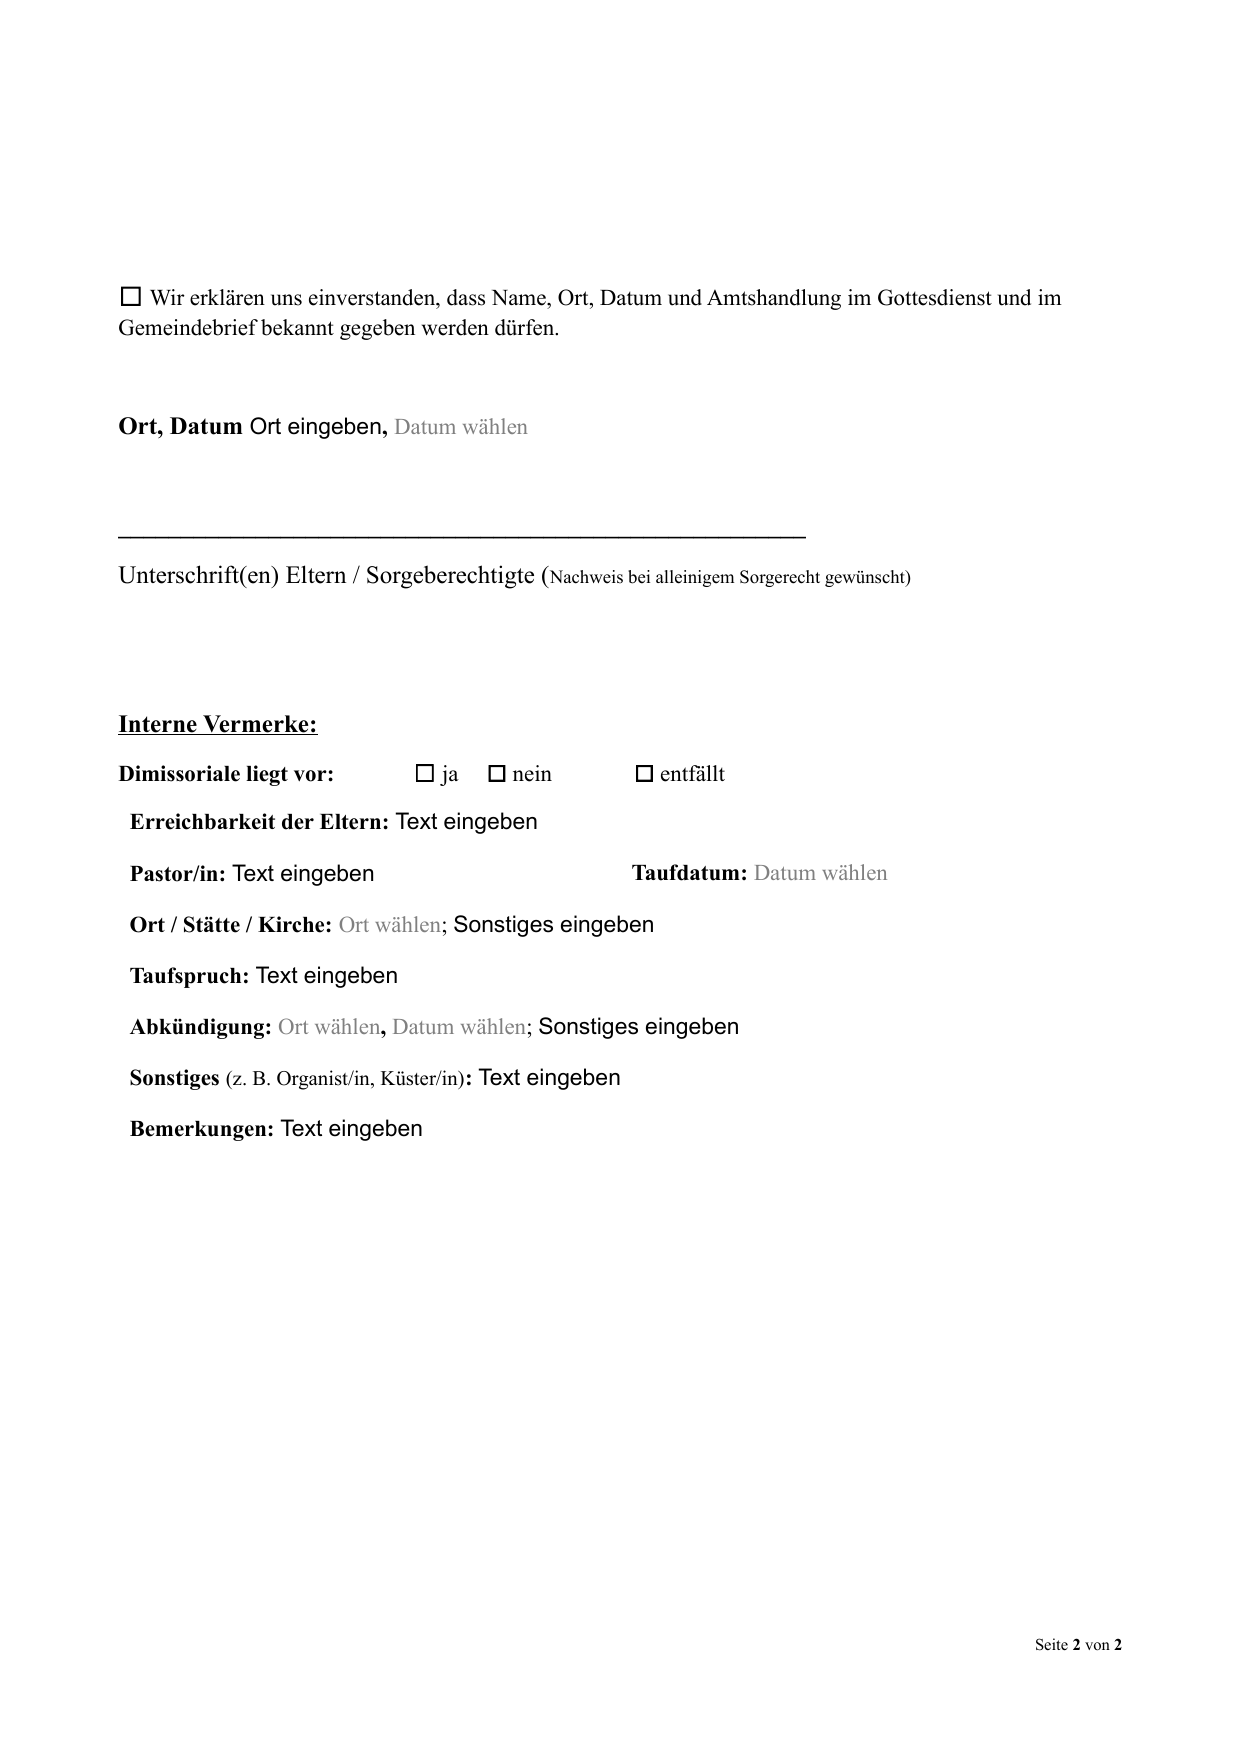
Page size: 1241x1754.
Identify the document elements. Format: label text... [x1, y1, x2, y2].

text _______________________________________________________ [118, 510, 1122, 539]
table_header Erreichbarkeit der Eltern: [118, 808, 1122, 859]
text Wir erklären uns einverstanden, dass Name, Ort, Datum und Amtshandlung im Gottesdienst und im Gemeindebrief bekannt gegeben werden dürfen. [118, 284, 1122, 341]
text Unterschrift(en) Eltern / Sorgeberechtigte (Nachweis bei alleinigem Sorgerecht gewünscht) [118, 560, 1122, 589]
table_cell Taufdatum: [620, 860, 1122, 911]
table_cell Ort / Stätte / Kirche: ; [118, 911, 1122, 962]
table_cell Sonstiges (z. B. Organist/in, Küster/in): [118, 1064, 1122, 1115]
text Interne Vermerke: [118, 709, 1122, 738]
table_cell Taufspruch: [118, 962, 1122, 1013]
text Ort, Datum , [118, 411, 1122, 439]
table_cell Pastor/in: [118, 860, 620, 911]
table_cell Bemerkungen: [118, 1115, 1122, 1166]
text Dimissoriale liegt vor: ja nein entfällt [118, 757, 1122, 787]
table_cell Abkündigung: , ; [118, 1013, 1122, 1064]
